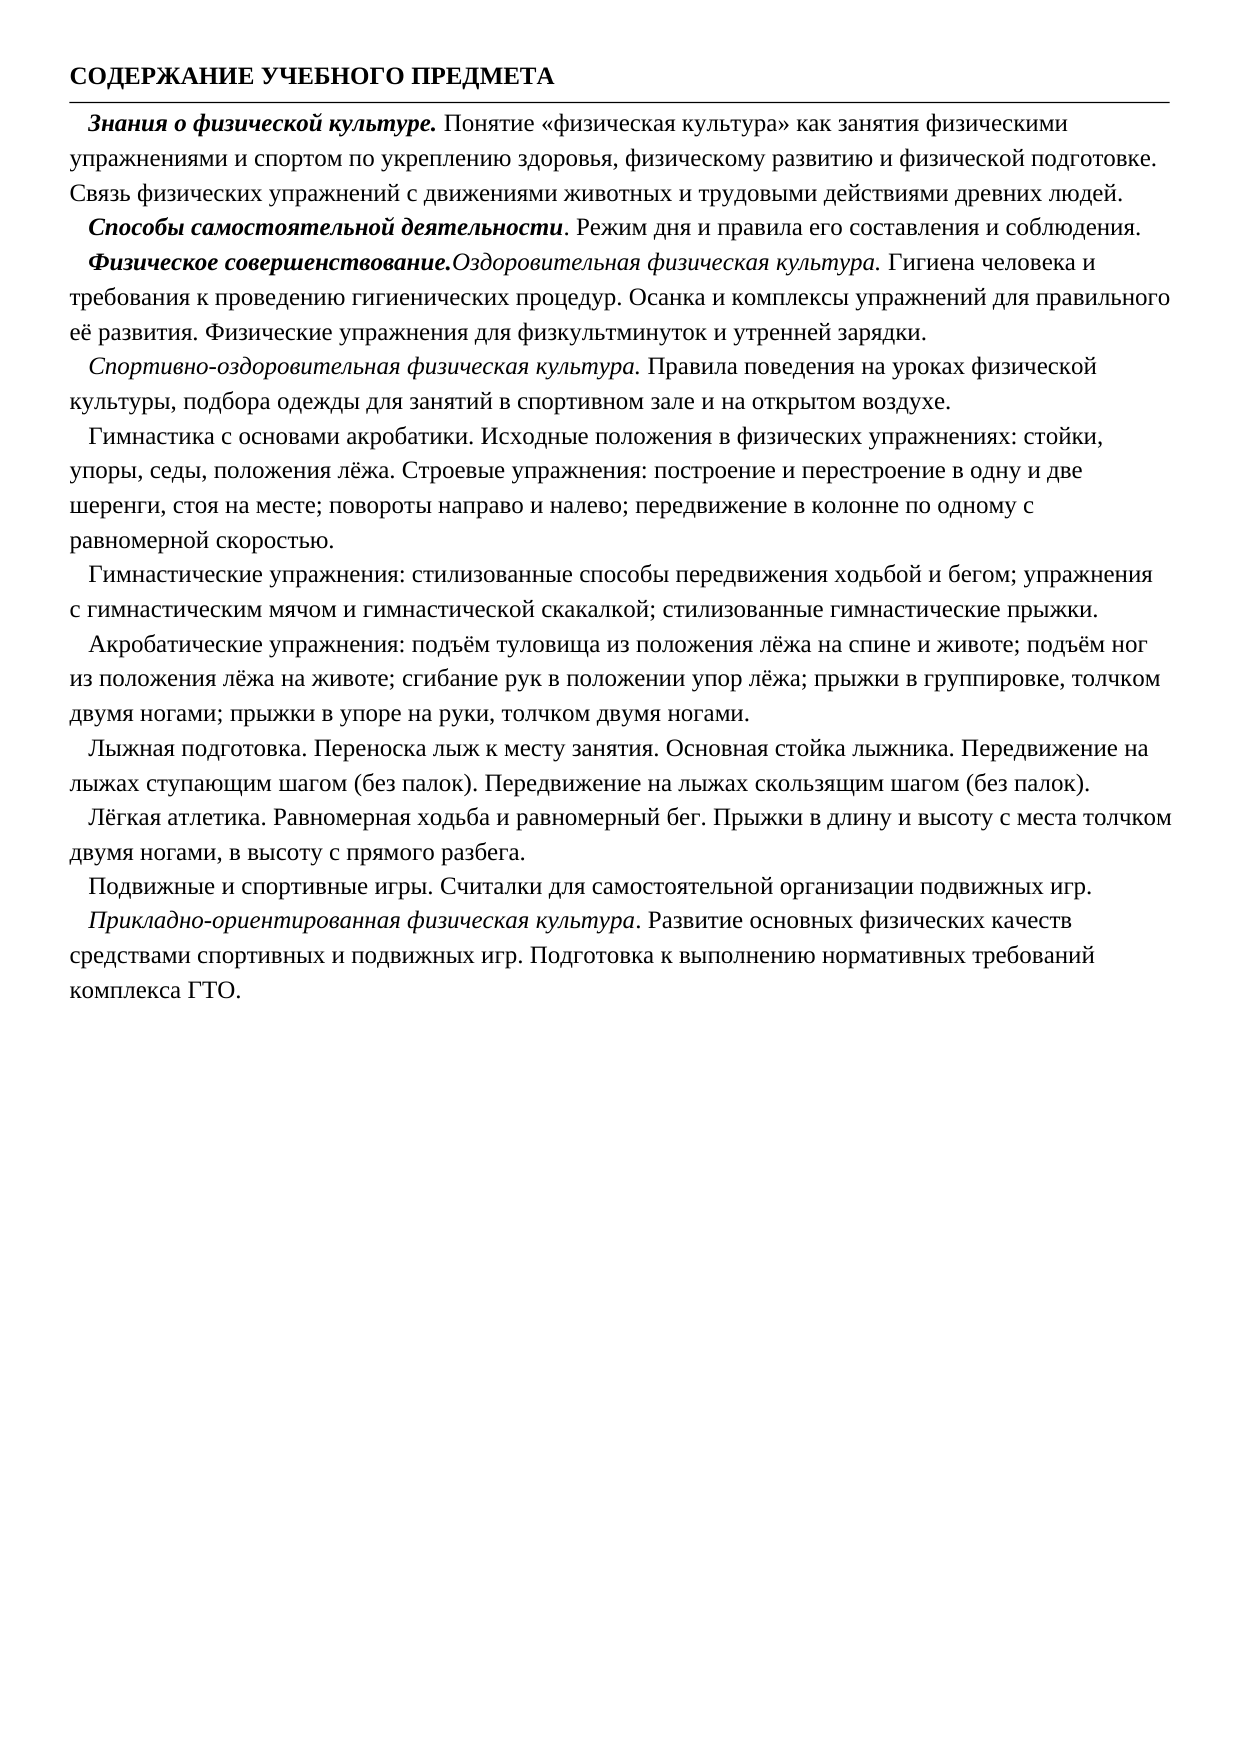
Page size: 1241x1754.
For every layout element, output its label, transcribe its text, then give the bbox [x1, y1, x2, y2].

text Способы самостоятельной деятельности. Режим дня и правила его составления и соблюдения. [88, 212, 1184, 241]
text Акробатические упражнения: подъём туловища из положения лёжа на спине и животе; подъём ног из положения лёжа на животе; сгибание рук в положении упор лёжа; прыжки в группировке, толчком двумя ногами; прыжки в упоре на руки, толчком двумя ногами. [69, 629, 1165, 727]
text Знания о физической культуре. Понятие «физическая культура» как занятия физическими упражнениями и спортом по укреплению здоровья, физическому развитию и физической подготовке. Связь физических упражнений с движениями животных и трудовыми действиями древних людей. [69, 108, 1160, 207]
text Подвижные и спортивные игры. Считалки для самостоятельной организации подвижных игр. [88, 872, 1184, 900]
text Прикладно-ориентированная физическая культура. Развитие основных физических качеств средствами спортивных и подвижных игр. Подготовка к выполнению нормативных требований комплекса ГТО. [69, 906, 1098, 1004]
text Лыжная подготовка. Переноска лыж к месту занятия. Основная стойка лыжника. Передвижение на лыжах ступающим шагом (без палок). Передвижение на лыжах скользящим шагом (без палок). [69, 733, 1152, 796]
text Гимнастика с основами акробатики. Исходные положения в физических упражнениях: стойки, упоры, седы, положения лёжа. Строевые упражнения: построение и перестроение в одну и две шеренги, стоя на месте; повороты направо и налево; передвижение в колонне по одному с равномерной скоростью. [69, 421, 1106, 553]
subtitle СОДЕРЖАНИЕ УЧЕБНОГО ПРЕДМЕТА [69, 61, 1184, 90]
text Лёгкая атлетика. Равномерная ходьба и равномерный бег. Прыжки в длину и высоту с места толчком двумя ногами, в высоту с прямого разбега. [69, 802, 1175, 866]
text Гимнастические упражнения: стилизованные способы передвижения ходьбой и бегом; упражнения с гимнастическим мячом и гимнастической скакалкой; стилизованные гимнастические прыжки. [69, 559, 1156, 623]
text Физическое совершенствование.Оздоровительная физическая культура. Гигиена человека и требования к проведению гигиенических процедур. Осанка и комплексы упражнений для правильного её развития. Физические упражнения для физкультминуток и утренней зарядки. [69, 247, 1173, 345]
text Спортивно-оздоровительная физическая культура. Правила поведения на уроках физической культуры, подбора одежды для занятий в спортивном зале и на открытом воздухе. [69, 351, 1184, 415]
